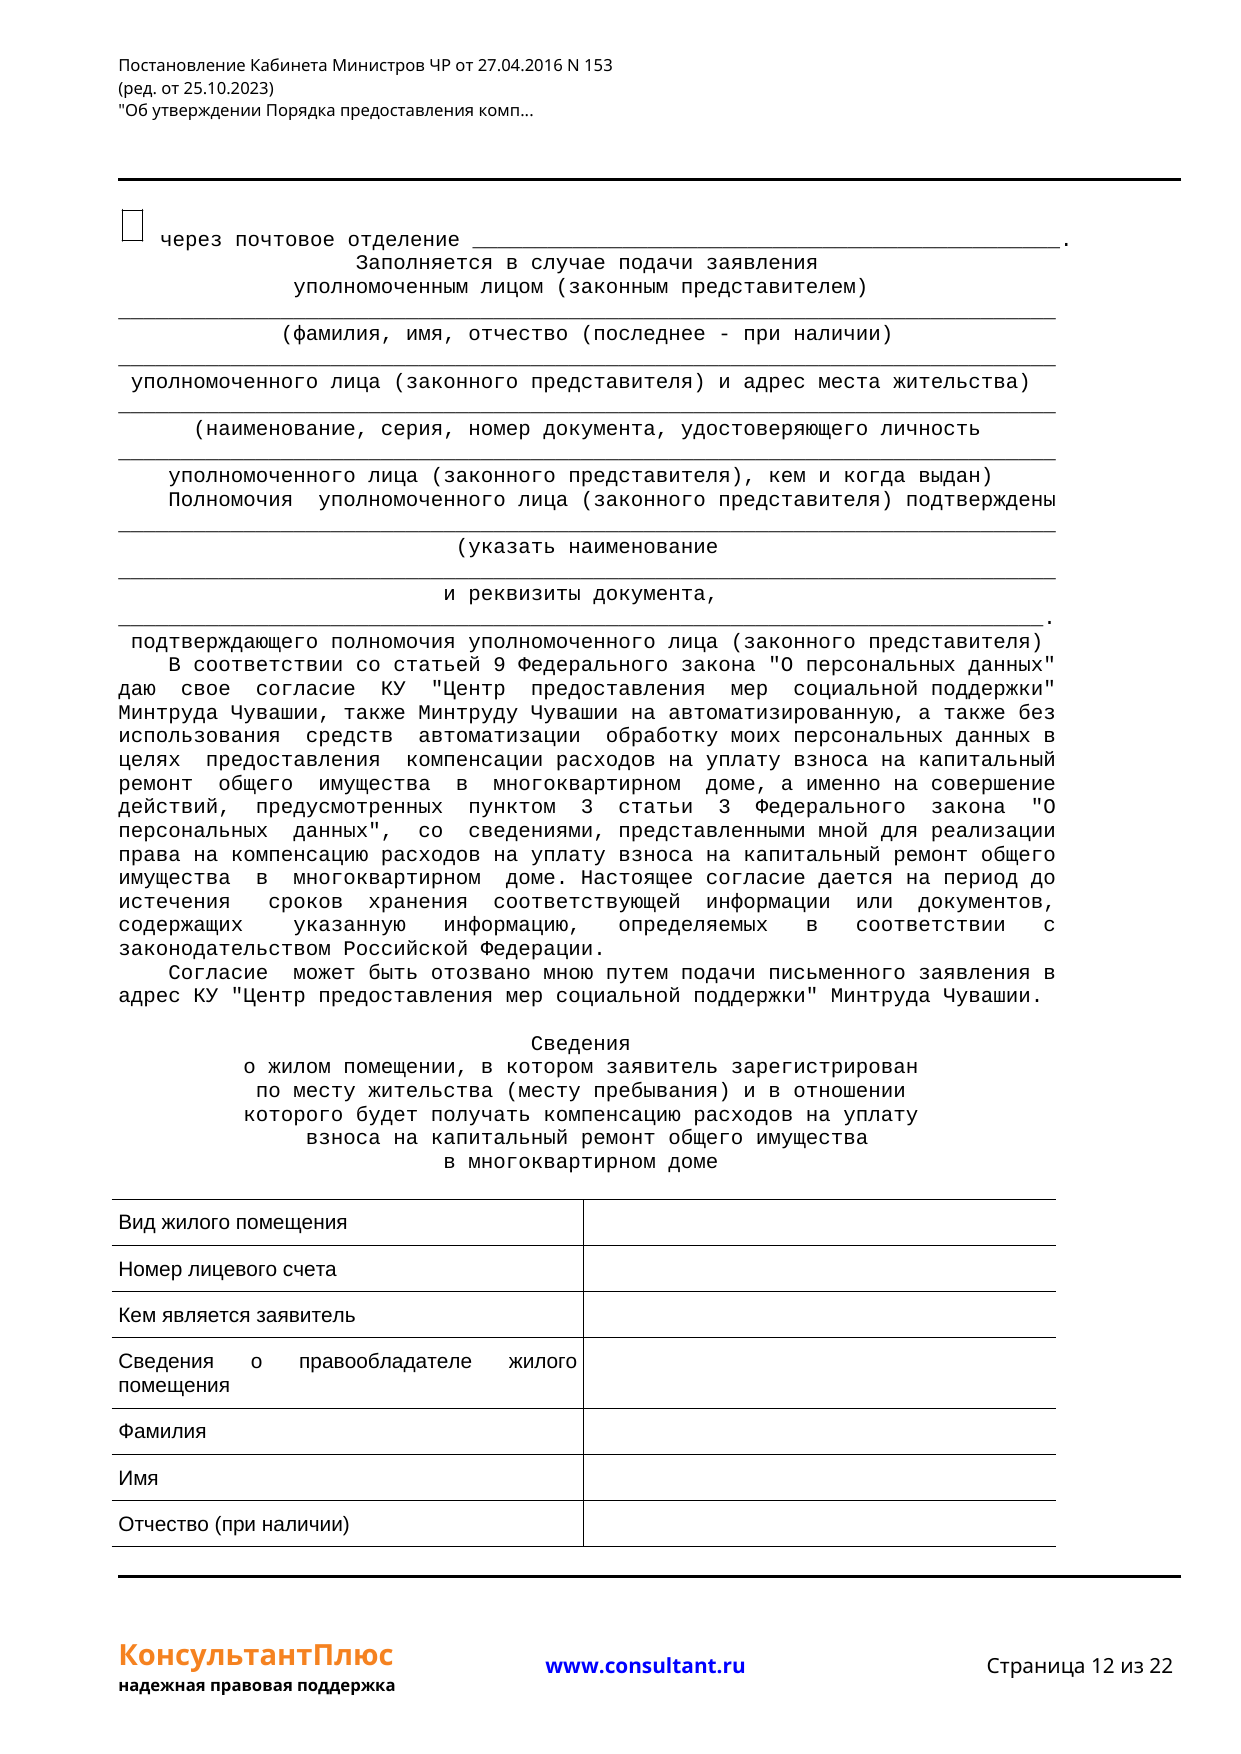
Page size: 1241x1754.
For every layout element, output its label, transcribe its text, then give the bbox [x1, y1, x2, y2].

text подтверждающего полномочия уполномоченного лица (законного представителя) [118, 631, 1181, 654]
table_cell [584, 1338, 1056, 1407]
text ___________________________________________________________________________ [118, 560, 1181, 583]
text уполномоченного лица (законного представителя) и адрес места жительства) [118, 371, 1181, 394]
table_cell [584, 1409, 1056, 1454]
table_cell Сведения о правообладателе жилого помещения [112, 1338, 583, 1407]
text уполномоченного лица (законного представителя), кем и когда выдан) [118, 465, 1181, 489]
text адрес КУ "Центр предоставления мер социальной поддержки" Минтруда Чувашии. [118, 985, 1181, 1009]
text даю свое согласие КУ "Центр предоставления мер социальной поддержки" [118, 678, 1181, 702]
text о жилом помещении, в котором заявитель зарегистрирован [118, 1056, 1181, 1080]
text ___________________________________________________________________________ [118, 512, 1181, 536]
text и реквизиты документа, [118, 583, 1181, 607]
text законодательством Российской Федерации. [118, 938, 1181, 962]
text содержащих указанную информацию, определяемых в соответствии с [118, 914, 1181, 938]
text уполномоченным лицом (законным представителем) [118, 276, 1181, 300]
table_cell Имя [112, 1455, 583, 1500]
text персональных данных", со сведениями, представленными мной для реализации [118, 820, 1181, 843]
text по месту жительства (месту пребывания) и в отношении [118, 1080, 1181, 1104]
text истечения сроков хранения соответствующей информации или документов, [118, 891, 1181, 914]
text (указать наименование [118, 536, 1181, 560]
text действий, предусмотренных пунктом 3 статьи 3 Федерального закона "О [118, 796, 1181, 820]
text __________________________________________________________________________. [118, 607, 1181, 631]
text через почтовое отделение _______________________________________________. [118, 205, 1181, 252]
table_cell Кем является заявитель [112, 1292, 583, 1337]
table_header [584, 1200, 1056, 1245]
text ___________________________________________________________________________ [118, 442, 1181, 465]
text в многоквартирном доме [118, 1151, 1181, 1174]
text ___________________________________________________________________________ [118, 300, 1181, 323]
text Полномочия уполномоченного лица (законного представителя) подтверждены [118, 489, 1181, 512]
text целях предоставления компенсации расходов на уплату взноса на капитальный [118, 749, 1181, 773]
table_cell [584, 1246, 1056, 1291]
text Согласие может быть отозвано мною путем подачи письменного заявления в [118, 962, 1181, 985]
table_cell Фамилия [112, 1409, 583, 1454]
text ремонт общего имущества в многоквартирном доме, а именно на совершение [118, 773, 1181, 796]
text Сведения [118, 1033, 1181, 1056]
text ___________________________________________________________________________ [118, 394, 1181, 418]
table_cell Отчество (при наличии) [112, 1501, 583, 1546]
text В соответствии со статьей 9 Федерального закона "О персональных данных" [118, 654, 1181, 678]
text которого будет получать компенсацию расходов на уплату [118, 1104, 1181, 1127]
text использования средств автоматизации обработку моих персональных данных в [118, 725, 1181, 749]
text права на компенсацию расходов на уплату взноса на капитальный ремонт общего [118, 843, 1181, 867]
table_cell [584, 1292, 1056, 1337]
text взноса на капитальный ремонт общего имущества [118, 1127, 1181, 1151]
text Минтруда Чувашии, также Минтруду Чувашии на автоматизированную, а также без [118, 702, 1181, 725]
table_cell [584, 1501, 1056, 1546]
table_cell Номер лицевого счета [112, 1246, 583, 1291]
text ___________________________________________________________________________ [118, 347, 1181, 371]
text (фамилия, имя, отчество (последнее - при наличии) [118, 323, 1181, 347]
table_header Вид жилого помещения [112, 1200, 583, 1245]
text (наименование, серия, номер документа, удостоверяющего личность [118, 418, 1181, 442]
table_cell [584, 1455, 1056, 1500]
text Заполняется в случае подачи заявления [118, 252, 1181, 276]
text имущества в многоквартирном доме. Настоящее согласие дается на период до [118, 867, 1181, 891]
